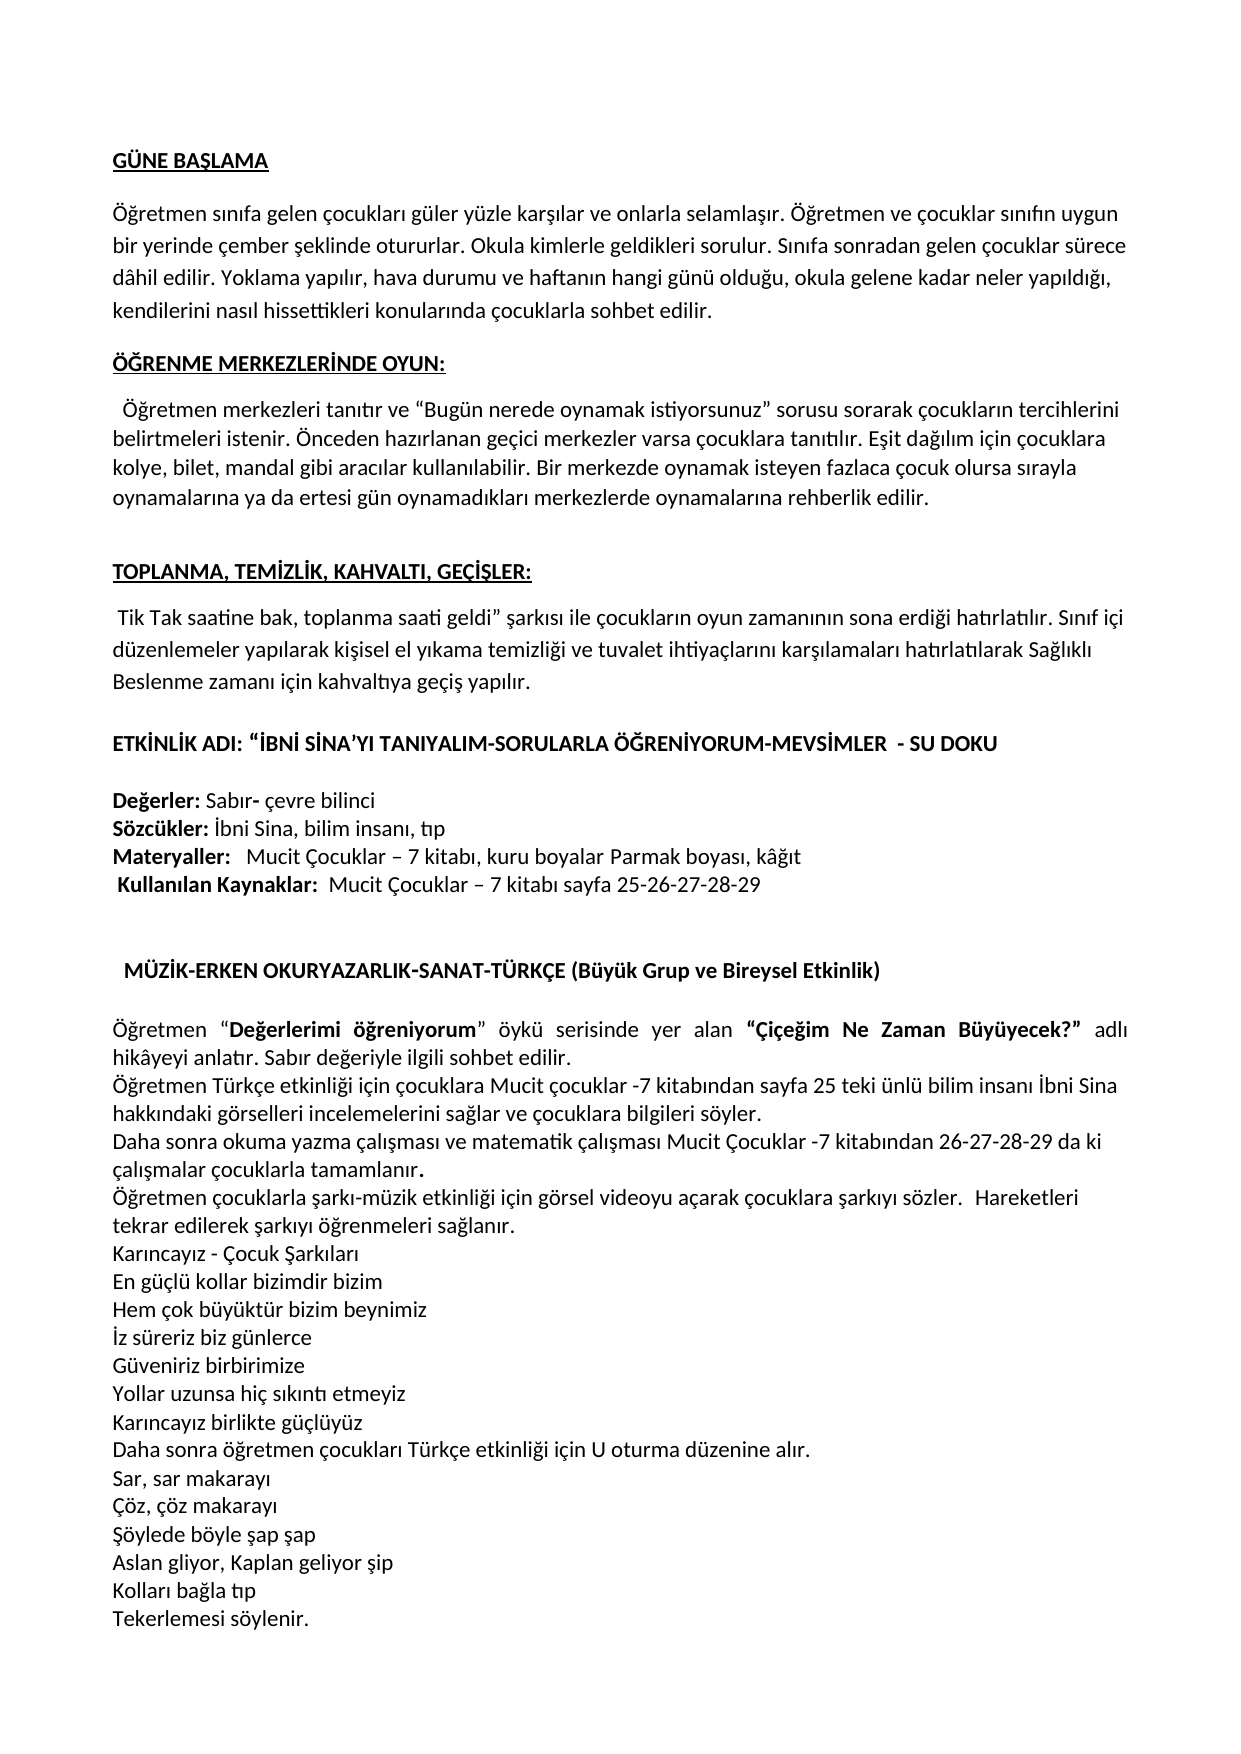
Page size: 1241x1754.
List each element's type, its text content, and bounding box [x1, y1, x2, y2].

text Daha sonra okuma yazma çalışması ve matematik çalışması Mucit Çocuklar -7 kitabından 26-27-28-29 da ki çalışmalar çocuklarla tamamlanır. [112, 1127, 1128, 1183]
text MÜZİK-ERKEN OKURYAZARLIK-SANAT-TÜRKÇE (Büyük Grup ve Bireysel Etkinlik) [112, 954, 1128, 985]
text Sözcükler: İbni Sina, bilim insanı, tıp [112, 814, 1128, 842]
text Kolları bağla tıp [112, 1576, 1128, 1604]
text Öğretmen sınıfa gelen çocukları güler yüzle karşılar ve onlarla selamlaşır. Öğretmen ve çocuklar sınıfın uygun bir yerinde çember şeklinde otururlar. Okula kimlerle geldikleri sorulur. Sınıfa sonradan gelen çocuklar sürece dâhil edilir. Yoklama yapılır, hava durumu ve haftanın hangi günü olduğu, okula gelene kadar neler yapıldığı, kendilerini nasıl hissettikleri konularında çocuklarla sohbet edilir. [112, 199, 1128, 324]
text GÜNE BAŞLAMA [112, 146, 1128, 174]
text Tekerlemesi söylenir. [112, 1604, 1128, 1632]
text Güveniriz birbirimize [112, 1352, 1128, 1379]
text Öğretmen “Değerlerimi öğreniyorum” öykü serisinde yer alan “Çiçeğim Ne Zaman Büyüyecek?” adlı hikâyeyi anlatır. Sabır değeriyle ilgili sohbet edilir. [112, 1015, 1128, 1071]
text Sar, sar makarayı [112, 1464, 1128, 1492]
text Hem çok büyüktür bizim beynimiz [112, 1296, 1128, 1323]
text Öğretmen merkezleri tanıtır ve “Bugün nerede oynamak istiyorsunuz” sorusu sorarak çocukların tercihlerini belirtmeleri istenir. Önceden hazırlanan geçici merkezler varsa çocuklara tanıtılır. Eşit dağılım için çocuklara kolye, bilet, mandal gibi aracılar kullanılabilir. Bir merkezde oynamak isteyen fazlaca çocuk olursa sırayla oynamalarına ya da ertesi gün oynamadıkları merkezlerde oynamalarına rehberlik edilir. [112, 395, 1128, 511]
text Şöylede böyle şap şap [112, 1520, 1128, 1548]
text TOPLANMA, TEMİZLİK, KAHVALTI, GEÇİŞLER: [112, 557, 1128, 585]
text Öğretmen çocuklarla şarkı-müzik etkinliği için görsel videoyu açarak çocuklara şarkıyı sözler. Hareketleri tekrar edilerek şarkıyı öğrenmeleri sağlanır. [112, 1183, 1128, 1239]
text Materyaller: Mucit Çocuklar – 7 kitabı, kuru boyalar Parmak boyası, kâğıt [112, 842, 1128, 870]
text İz süreriz biz günlerce [112, 1323, 1128, 1352]
text ÖĞRENME MERKEZLERİNDE OYUN: [112, 349, 1128, 377]
text Yollar uzunsa hiç sıkıntı etmeyiz [112, 1379, 1128, 1408]
text ETKİNLİK ADI: “İBNİ SİNA’YI TANIYALIM-SORULARLA ÖĞRENİYORUM-MEVSİMLER - SU DOKU [112, 728, 1128, 758]
text Aslan gliyor, Kaplan geliyor şip [112, 1548, 1128, 1576]
text Değerler: Sabır- çevre bilinci [112, 786, 1128, 814]
text Çöz, çöz makarayı [112, 1492, 1128, 1520]
text Karıncayız birlikte güçlüyüz [112, 1408, 1128, 1436]
text Kullanılan Kaynaklar: Mucit Çocuklar – 7 kitabı sayfa 25-26-27-28-29 [112, 870, 1128, 898]
text Daha sonra öğretmen çocukları Türkçe etkinliği için U oturma düzenine alır. [112, 1436, 1128, 1464]
text Öğretmen Türkçe etkinliği için çocuklara Mucit çocuklar -7 kitabından sayfa 25 teki ünlü bilim insanı İbni Sina hakkındaki görselleri incelemelerini sağlar ve çocuklara bilgileri söyler. [112, 1071, 1128, 1127]
text En güçlü kollar bizimdir bizim [112, 1267, 1128, 1296]
text Karıncayız - Çocuk Şarkıları [112, 1239, 1128, 1267]
text Tik Tak saatine bak, toplanma saati geldi” şarkısı ile çocukların oyun zamanının sona erdiği hatırlatılır. Sınıf içi düzenlemeler yapılarak kişisel el yıkama temizliği ve tuvalet ihtiyaçlarını karşılamaları hatırlatılarak Sağlıklı Beslenme zamanı için kahvaltıya geçiş yapılır. [112, 603, 1128, 695]
